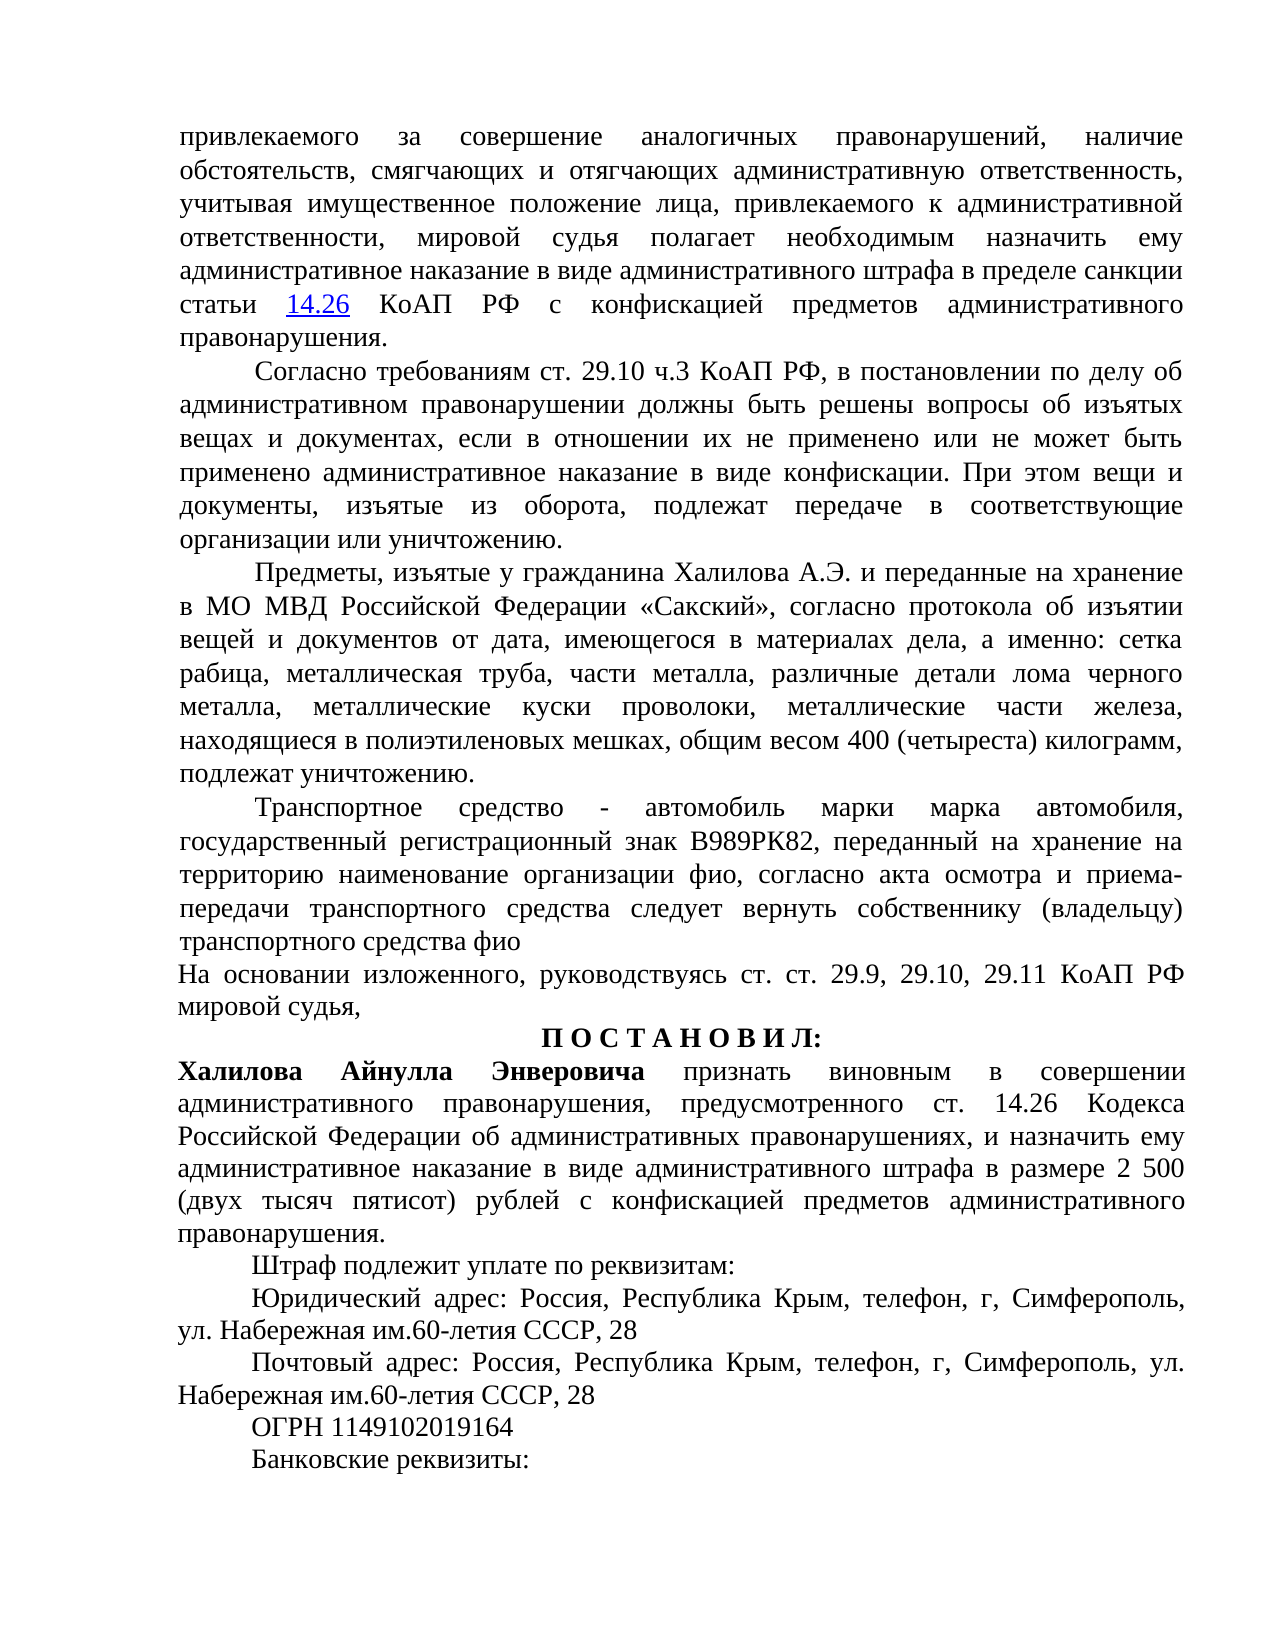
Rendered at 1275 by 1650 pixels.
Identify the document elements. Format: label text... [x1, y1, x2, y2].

text Банковские реквизиты: [177, 1443, 1186, 1475]
text На основании изложенного, руководствуясь ст. ст. 29.9, 29.10, 29.11 КоАП РФ мировой судья, [177, 957, 1186, 1021]
text Халилова Айнулла Энверовича признать виновным в совершении административного правонарушения, предусмотренного ст. 14.26 Кодекса Российской Федерации об административных правонарушениях, и назначить ему административное наказание в виде административного штрафа в размере 2 500 (двух тысяч пятисот) рублей с конфискацией предметов административного правонарушения. [177, 1054, 1186, 1248]
text Штраф подлежит уплате по реквизитам: [177, 1248, 1186, 1281]
text П О С Т А Н О В И Л: [177, 1021, 1186, 1054]
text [179, 118, 1184, 353]
text Предметы, изъятые у гражданина Халилова А.Э. и переданные на хранение в МО МВД Российской Федерации «Сакский», согласно протокола об изъятии вещей и документов от дата, имеющегося в материалах дела, а именно: сетка рабица, металлическая труба, части металла, различные детали лома черного металла, металлические куски проволоки, металлические части железа, находящиеся в полиэтиленовых мешках, общим весом 400 (четыреста) килограмм, подлежат уничтожению. [179, 554, 1184, 789]
text Юридический адрес: Россия, Республика Крым, телефон, г, Симферополь, ул. Набережная им.60-летия СССР, 28 [177, 1281, 1186, 1345]
text Почтовый адрес: Россия, Республика Крым, телефон, г, Симферополь, ул. Набережная им.60-летия СССР, 28 [177, 1345, 1186, 1410]
text Согласно требованиям ст. 29.10 ч.3 КоАП РФ, в постановлении по делу об административном правонарушении должны быть решены вопросы об изъятых вещах и документах, если в отношении их не применено или не может быть применено административное наказание в виде конфискации. При этом вещи и документы, изъятые из оборота, подлежат передаче в соответствующие организации или уничтожению. [179, 353, 1184, 554]
text Транспортное средство - автомобиль марки марка автомобиля, государственный регистрационный знак В989РК82, переданный на хранение на территорию наименование организации фио, согласно акта осмотра и приема-передачи транспортного средства следует вернуть собственнику (владельцу) транспортного средства фио [179, 789, 1184, 957]
text ОГРН 1149102019164 [177, 1410, 1186, 1443]
